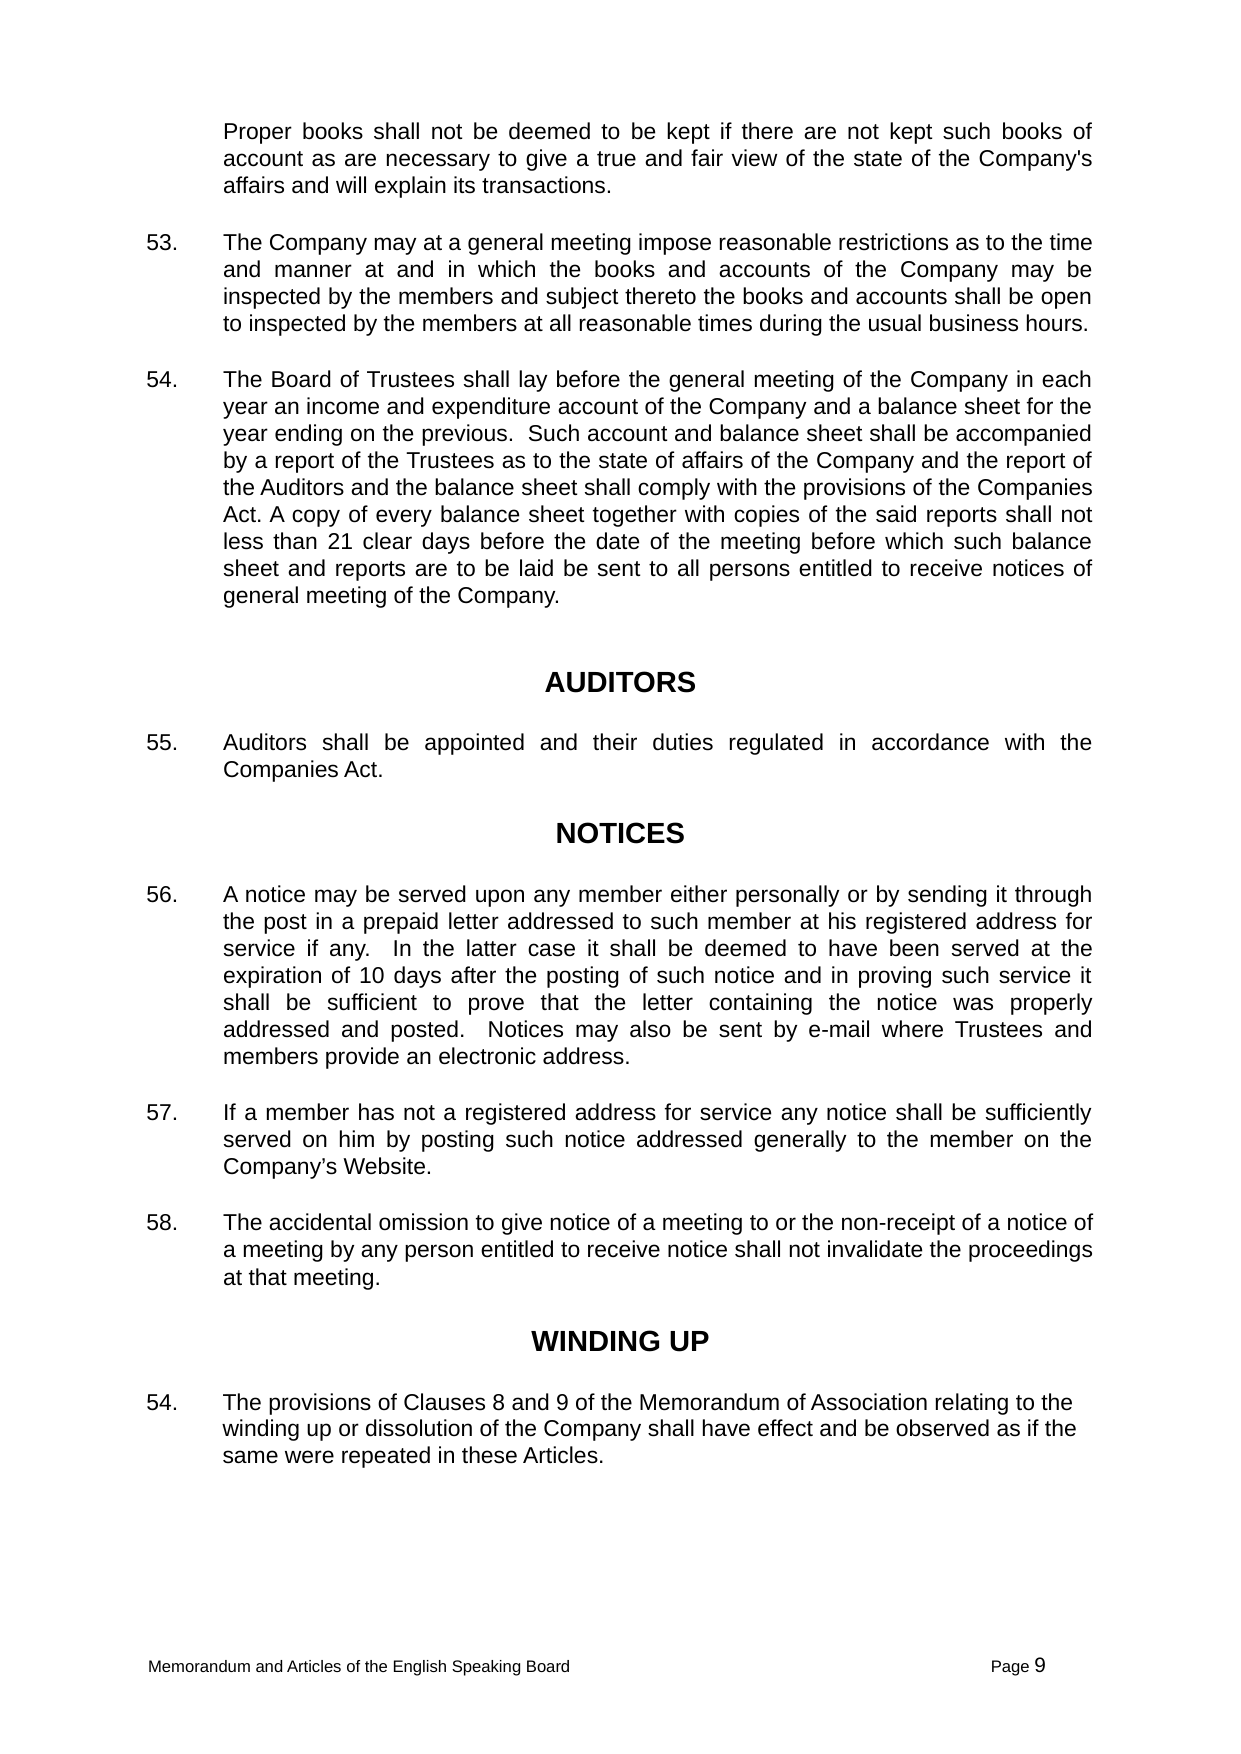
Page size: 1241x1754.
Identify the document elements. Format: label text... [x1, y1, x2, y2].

list Auditors shall be appointed and their duties regulated in accordance with the Companies Act. [146, 729, 1093, 783]
text 54. The provisions of Clauses 8 and 9 of the Memorandum of Association relating to the winding up or dissolution of the Company shall have effect and be observed as if the same were repeated in these Articles. [146, 1388, 1093, 1468]
subtitle WINDING UP [148, 1324, 1093, 1357]
list The Board of Trustees shall lay before the general meeting of the Company in each year an income and expenditure account of the Company and a balance sheet for the year ending on the previous. Such account and balance sheet shall be accompanied by a report of the Trustees as to the state of affairs of the Company and the report of the Auditors and the balance sheet shall comply with the provisions of the Companies Act. A copy of every balance sheet together with copies of the said reports shall not less than 21 clear days before the date of the meeting before which such balance sheet and reports are to be laid be sent to all persons entitled to receive notices of general meeting of the Company. [146, 366, 1093, 609]
list If a member has not a registered address for service any notice shall be sufficiently served on him by posting such notice addressed generally to the member on the Company’s Website. [146, 1099, 1093, 1180]
list The accidental omission to give notice of a meeting to or the non-receipt of a notice of a meeting by any person entitled to receive notice shall not invalidate the proceedings at that meeting. [146, 1209, 1093, 1290]
list The Company may at a general meeting impose reasonable restrictions as to the time and manner at and in which the books and accounts of the Company may be inspected by the members and subject thereto the books and accounts shall be open to inspected by the members at all reasonable times during the usual business hours. [146, 228, 1093, 336]
subtitle NOTICES [148, 816, 1092, 849]
subtitle AUDITORS [148, 665, 1092, 698]
list A notice may be served upon any member either personally or by sending it through the post in a prepaid letter addressed to such member at his registered address for service if any. In the latter case it shall be deemed to have been served at the expiration of 10 days after the posting of such notice and in proving such service it shall be sufficient to prove that the letter containing the notice was properly addressed and posted. Notices may also be sent by e-mail where Trustees and members provide an electronic address. [146, 881, 1093, 1069]
text Proper books shall not be deemed to be kept if there are not kept such books of account as are necessary to give a true and fair view of the state of the Company's affairs and will explain its transactions. [223, 118, 1093, 199]
